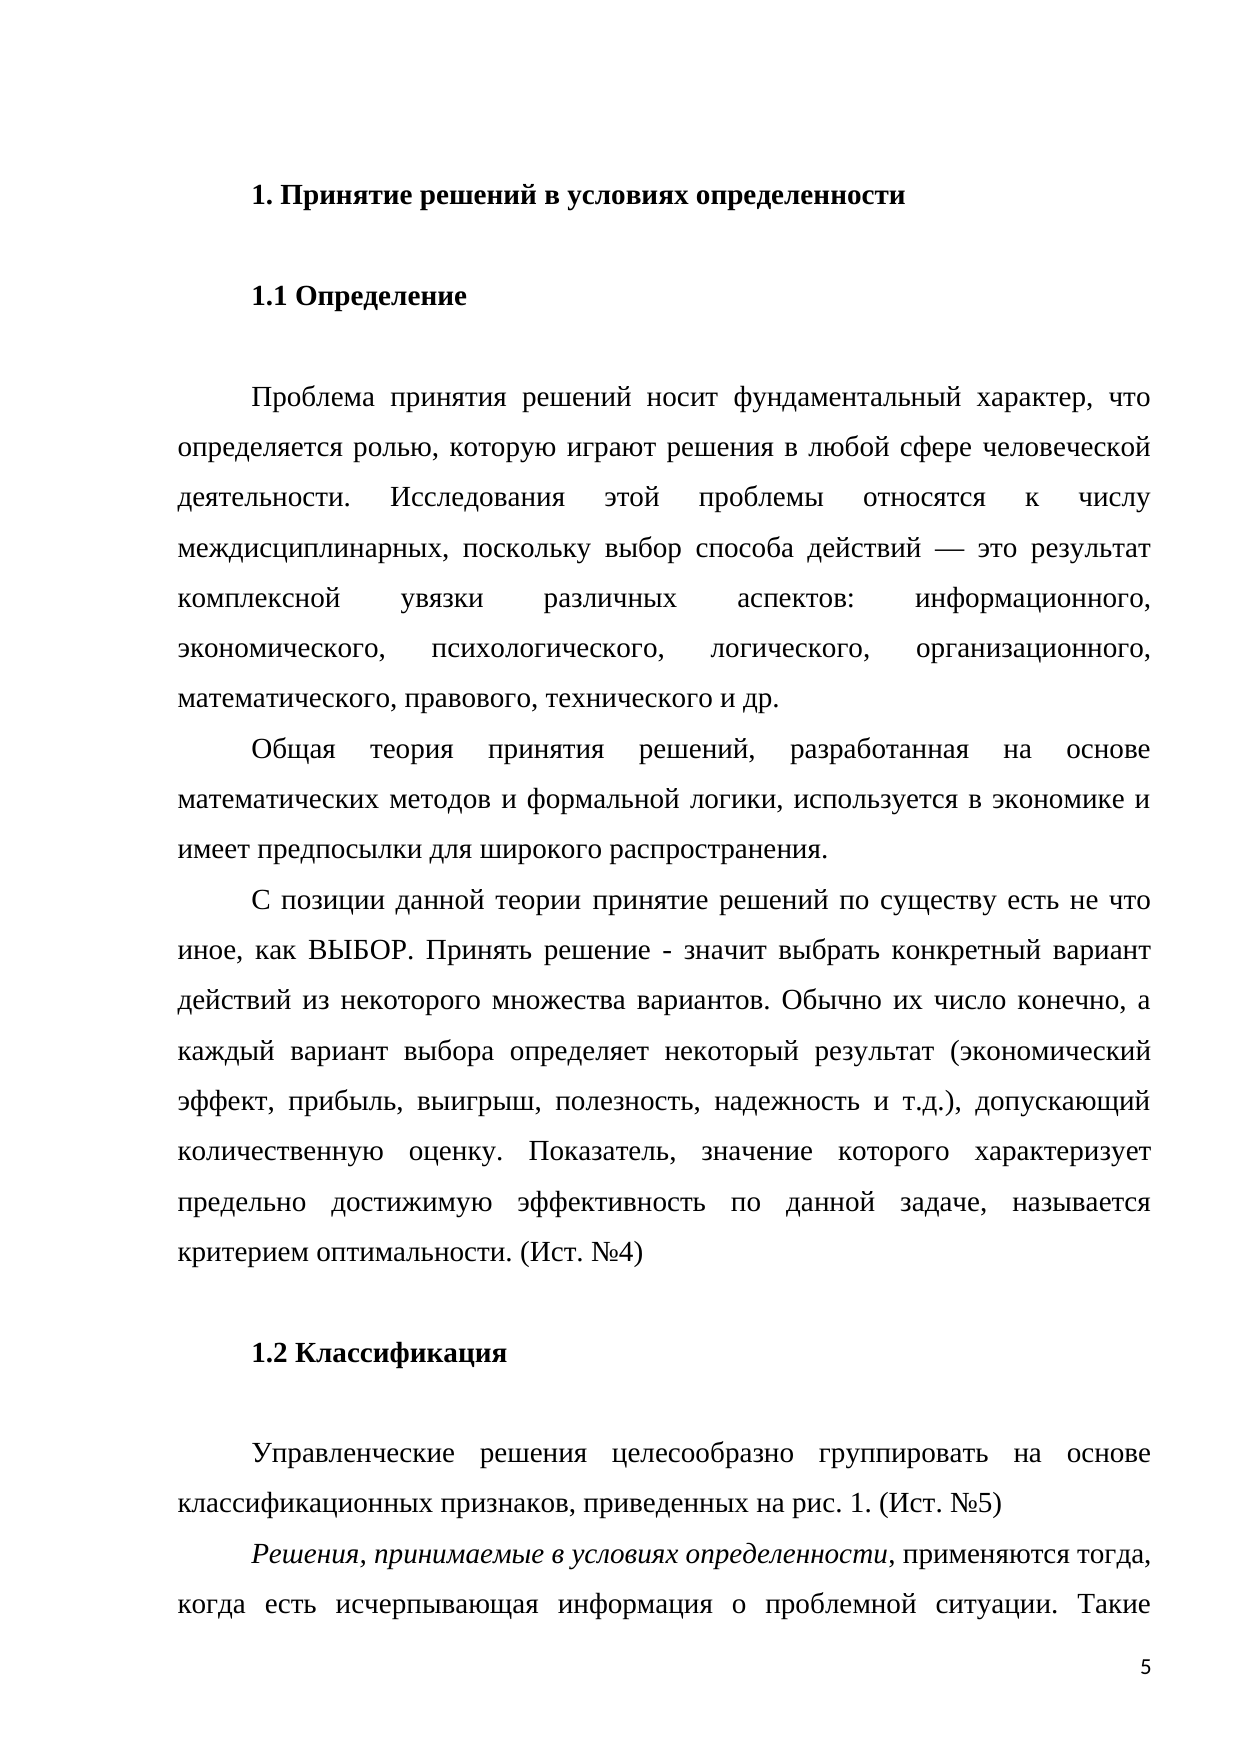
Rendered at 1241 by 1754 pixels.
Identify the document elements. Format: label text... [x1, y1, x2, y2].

text С позиции данной теории принятие решений по существу есть не что иное, как ВЫБОР. Принять решение - значит выбрать конкретный вариант действий из некоторого множества вариантов. Обычно их число конечно, а каждый вариант выбора определяет некоторый результат (экономический эффект, прибыль, выигрыш, полезность, надежность и т.д.), допускающий количественную оценку. Показатель, значение которого характеризует предельно достижимую эффективность по данной задаче, называется критерием оптимальности. (Ист. №4) [177, 882, 1152, 1268]
subtitle 1. Принятие решений в условиях определенности [251, 177, 1152, 211]
subtitle 1.1 Определение [251, 278, 1152, 312]
list Общая теория принятия решений, разработанная на основе математических методов и формальной логики, используется в экономике и имеет предпосылки для широкого распространения. [177, 731, 1152, 865]
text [177, 1536, 1152, 1620]
text Управленческие решения целесообразно группировать на основе классификационных признаков, приведенных на рис. 1. (Ист. №5) [177, 1435, 1152, 1519]
list Проблема принятия решений носит фундаментальный характер, что определяется ролью, которую играют решения в любой сфере человеческой деятельности. Исследования этой проблемы относятся к числу междисциплинарных, поскольку выбор способа действий — это результат комплексной увязки различных аспектов: информационного, экономического, психологического, логического, организационного, математического, правового, технического и др. [177, 379, 1152, 714]
subtitle 1.2 Классификация [177, 1335, 1152, 1368]
